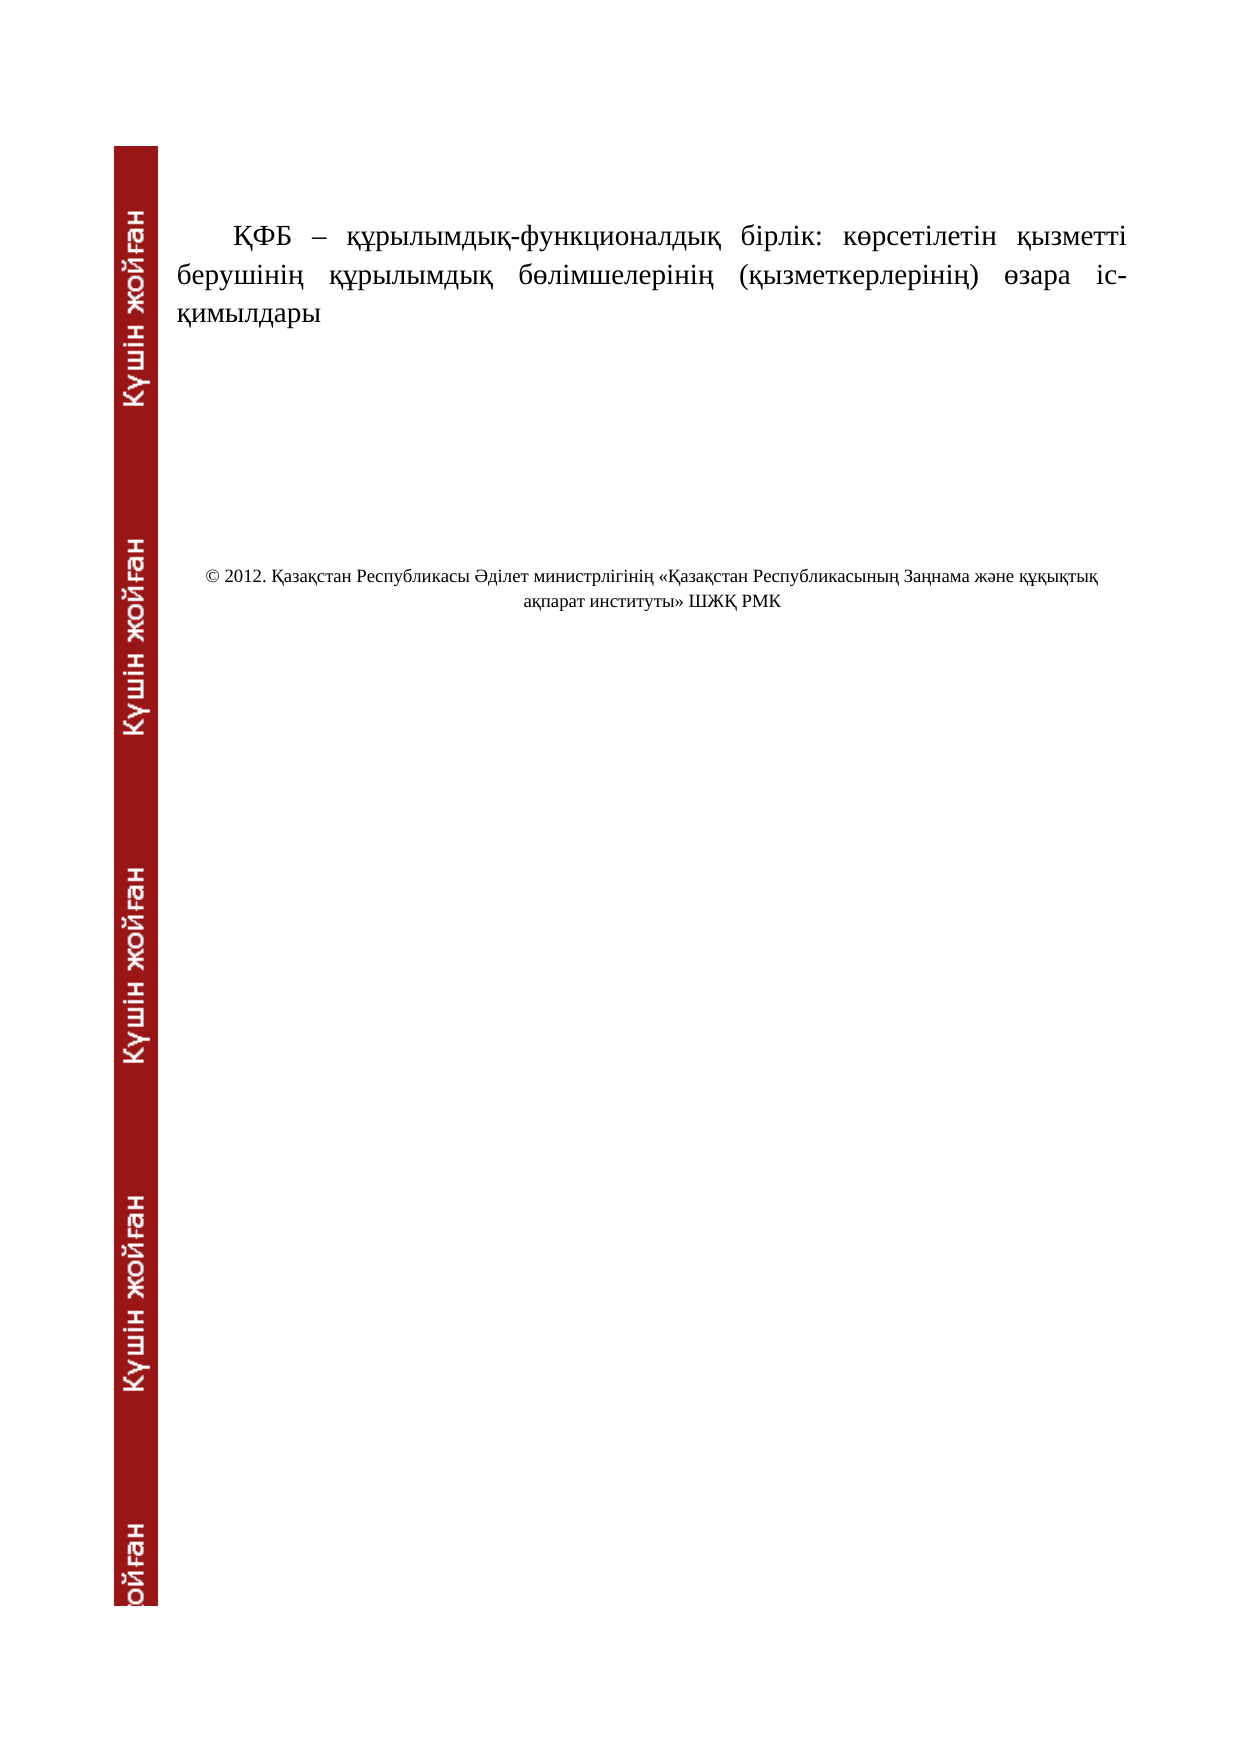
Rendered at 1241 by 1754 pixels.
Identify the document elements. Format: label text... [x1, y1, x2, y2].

picture [114, 612, 158, 1606]
picture [114, 329, 158, 565]
text ҚФБ – құрылымдық-функционалдық бірлік: көрсетілетін қызметті берушінің құрылымдық бөлімшелерінің (қызметкерлерінің) өзара іс-қимылдары [112, 218, 1128, 329]
picture [114, 146, 158, 218]
text © 2012. Қазақстан Республикасы Әділет министрлігінің «Қазақстан Республикасының Заңнама және құқықтық ақпарат институты» ШЖҚ РМК [112, 565, 1128, 612]
